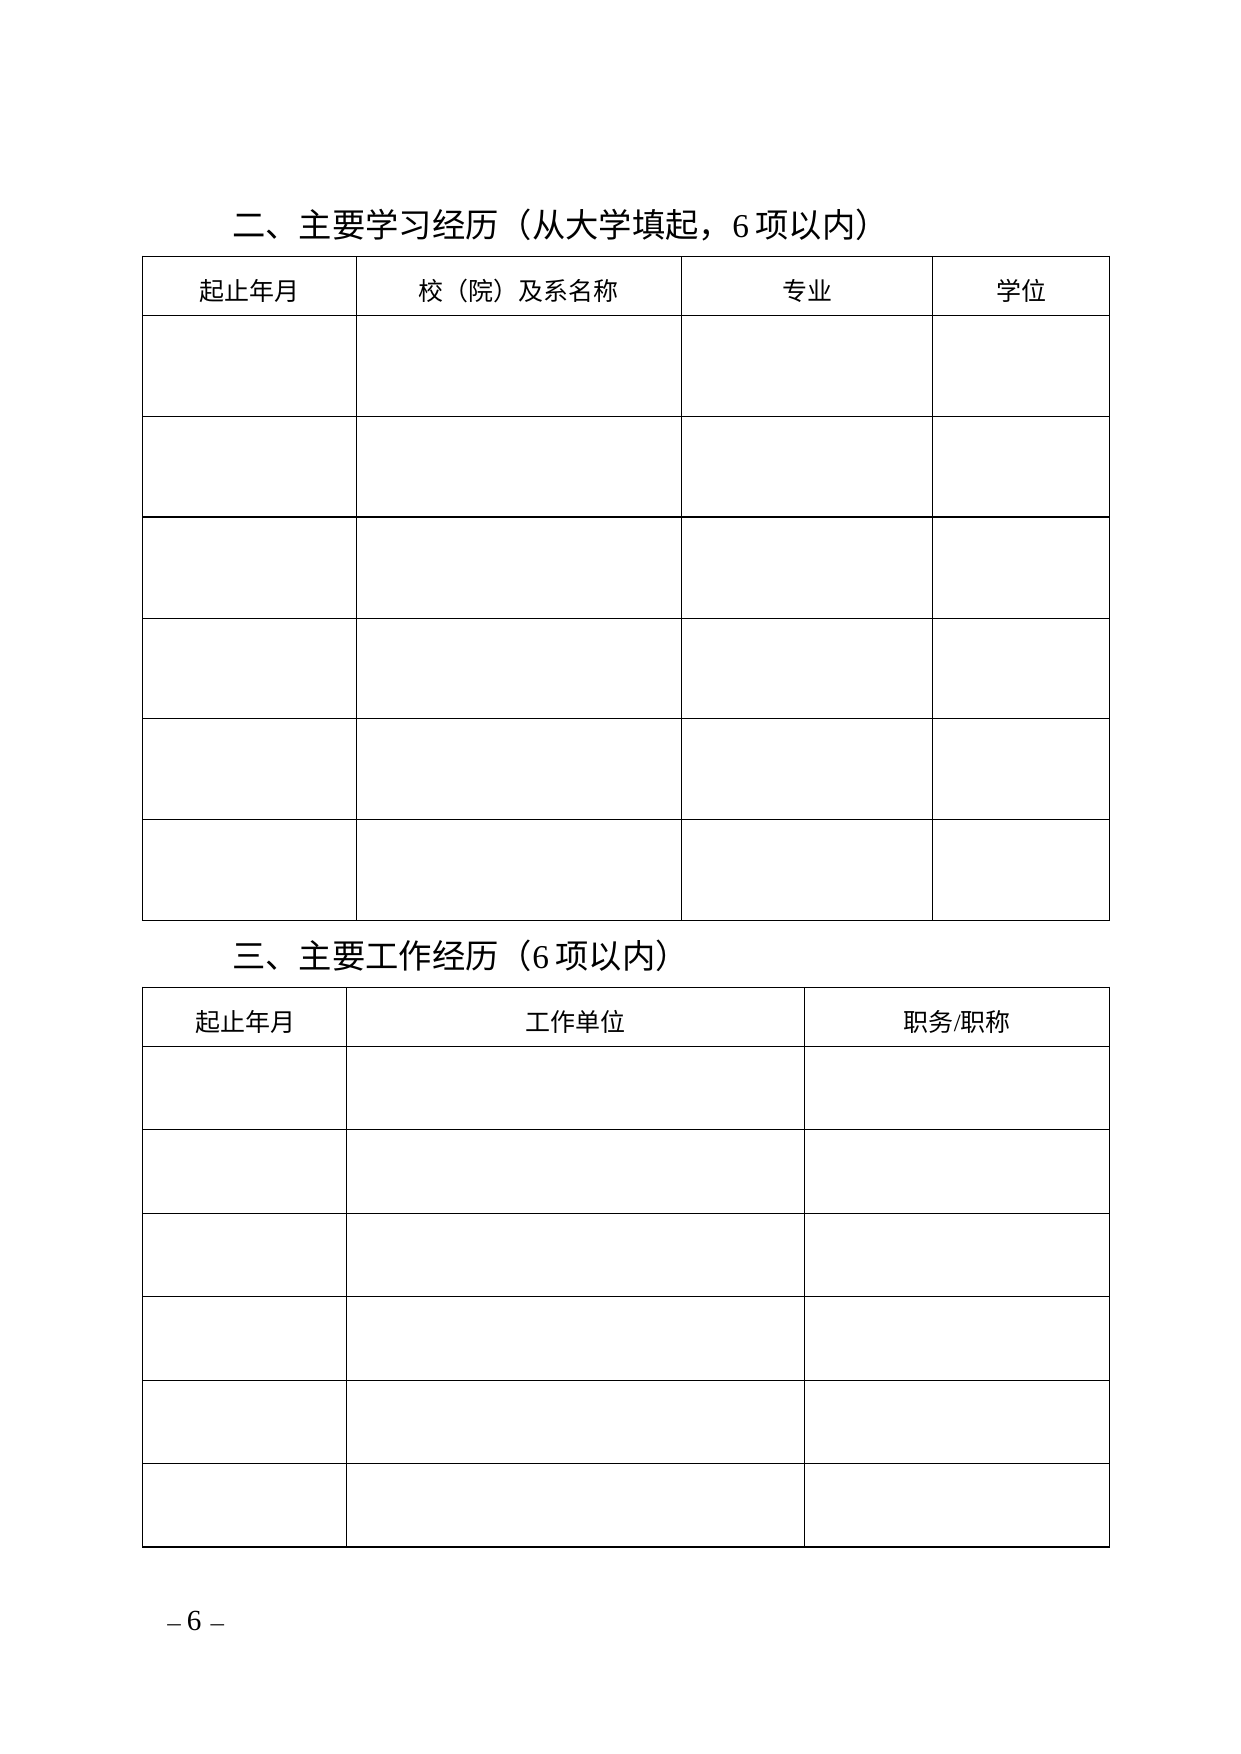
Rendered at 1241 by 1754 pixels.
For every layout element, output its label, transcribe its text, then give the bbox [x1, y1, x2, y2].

table_cell [357, 518, 681, 617]
table_cell [682, 719, 932, 819]
table_cell [143, 719, 356, 819]
table_header 校（院）及系名称 [357, 257, 681, 314]
table_cell [347, 1047, 804, 1129]
table_cell [143, 1047, 346, 1129]
table_cell [805, 1297, 1109, 1379]
table_header 学位 [933, 257, 1109, 314]
table_cell [933, 518, 1109, 617]
table_cell [143, 518, 356, 617]
table_cell [347, 1381, 804, 1463]
table_cell [347, 1130, 804, 1213]
table_cell [682, 619, 932, 718]
table_cell [143, 1214, 346, 1296]
table_cell [933, 417, 1109, 516]
table_cell [357, 820, 681, 920]
table_cell [143, 1464, 346, 1546]
table_cell [357, 417, 681, 516]
table_header 起止年月 [143, 988, 346, 1046]
table_cell [805, 1214, 1109, 1296]
table_cell [143, 316, 356, 416]
table_header 起止年月 [143, 257, 356, 314]
table_cell [933, 820, 1109, 920]
text 三、主要工作经历（6项以内） [165, 921, 1087, 987]
table_cell [805, 1047, 1109, 1129]
text 二、主要学习经历（从大学填起，6项以内） [165, 190, 1087, 256]
table_cell [682, 417, 932, 516]
table_cell [933, 316, 1109, 416]
table_cell [805, 1130, 1109, 1213]
table_cell [357, 719, 681, 819]
table_cell [805, 1464, 1109, 1546]
table_header 职务/职称 [805, 988, 1109, 1046]
table_cell [143, 1297, 346, 1379]
table_cell [143, 820, 356, 920]
table_cell [933, 719, 1109, 819]
table_cell [347, 1297, 804, 1379]
table_cell [682, 518, 932, 617]
table_cell [357, 316, 681, 416]
table_cell [805, 1381, 1109, 1463]
table_cell [357, 619, 681, 718]
table_cell [143, 619, 356, 718]
table_cell [143, 1381, 346, 1463]
table_header 工作单位 [347, 988, 804, 1046]
table_cell [347, 1464, 804, 1546]
table_cell [933, 619, 1109, 718]
table_cell [143, 417, 356, 516]
table_cell [682, 316, 932, 416]
table_cell [682, 820, 932, 920]
table_header 专业 [682, 257, 932, 314]
table_cell [143, 1130, 346, 1213]
table_cell [347, 1214, 804, 1296]
